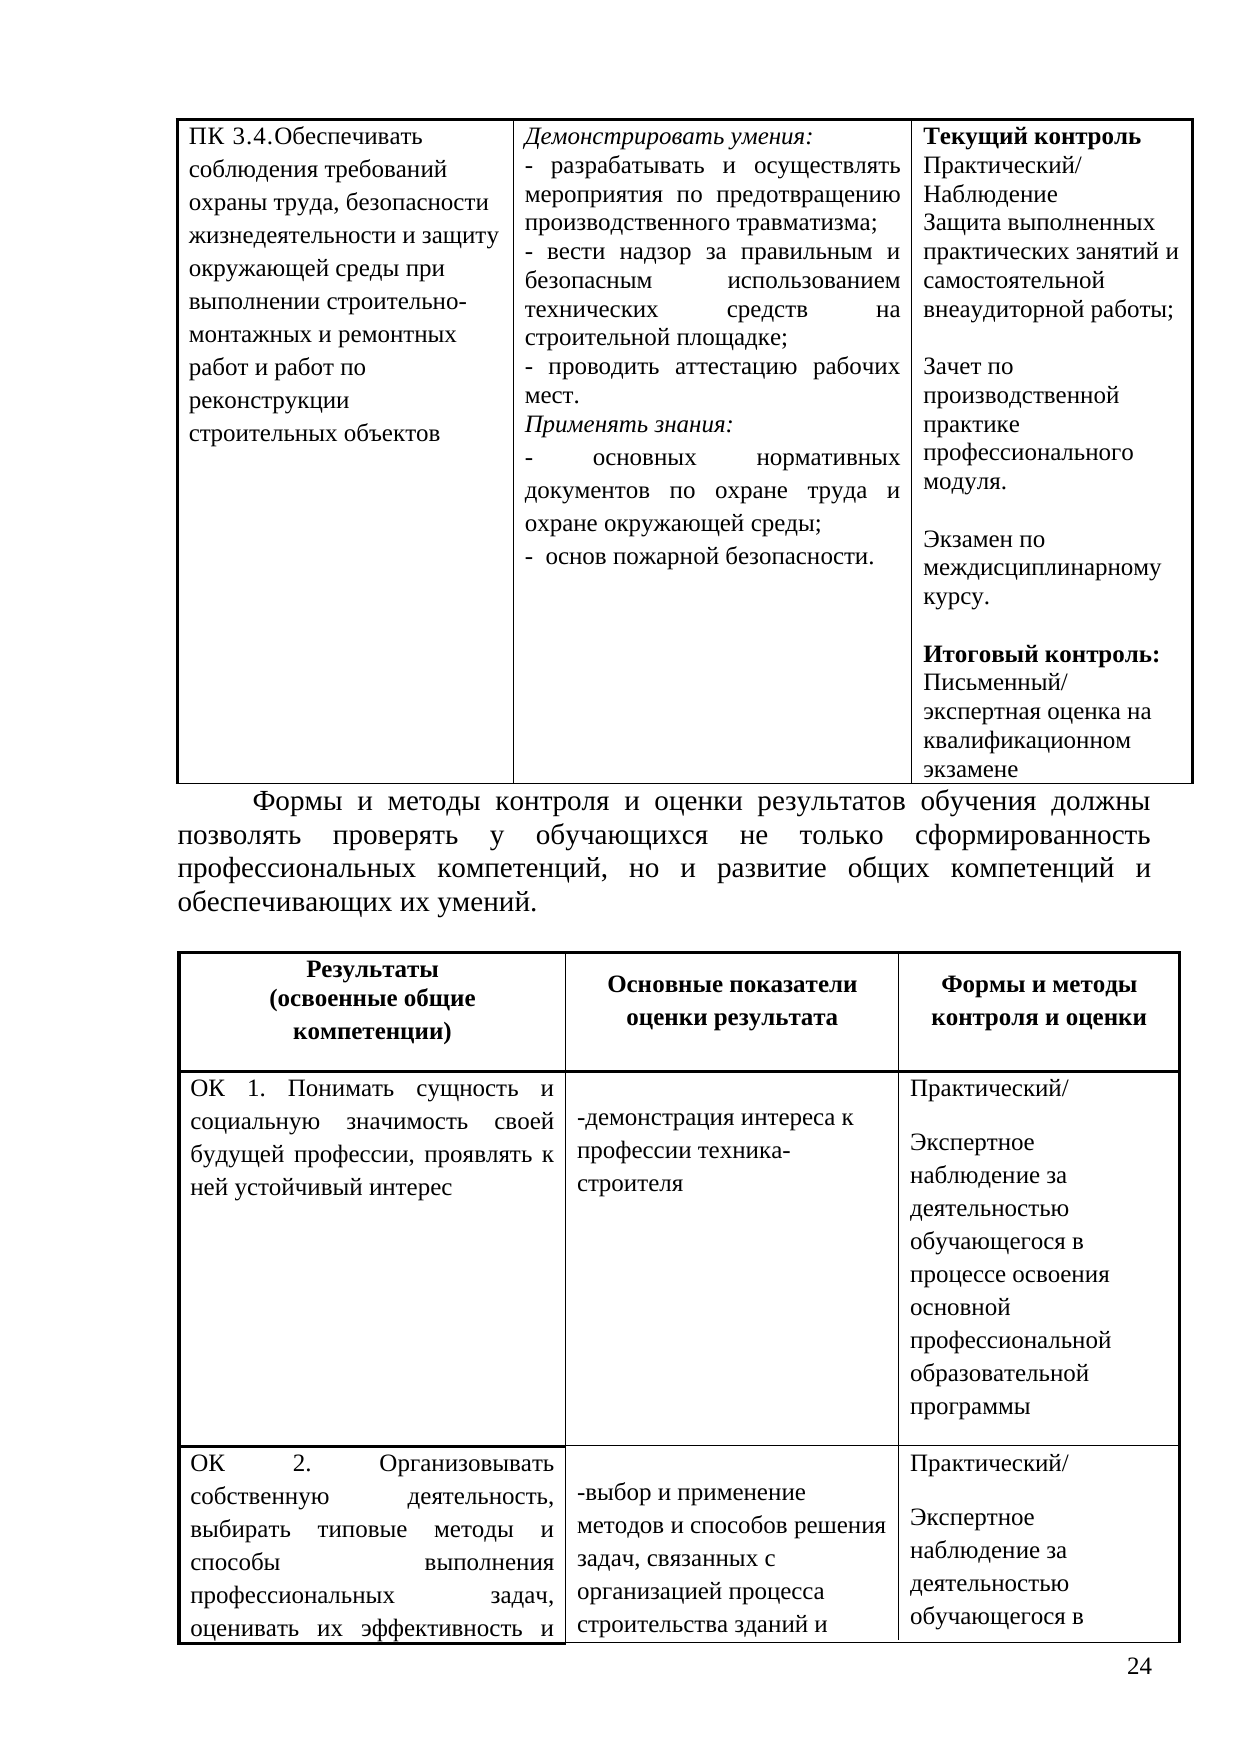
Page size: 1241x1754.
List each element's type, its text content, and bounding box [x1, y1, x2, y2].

table_cell -демонстрация интереса к профессии техника-строителя [566, 1073, 898, 1445]
table_header Основные показатели оценки результата [566, 954, 898, 1070]
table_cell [566, 1446, 899, 1642]
table_header Результаты (освоенные общие компетенции) [181, 954, 565, 1070]
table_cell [912, 121, 1191, 782]
table_cell ОК 1. Понимать сущность и социальную значимость своей будущей профессии, проявлять к ней устойчивый интерес [181, 1073, 565, 1445]
table_cell Демонстрировать умения: - разрабатывать и осуществлять мероприятия по предотвращению производственного травматизма; - вести надзор за правильным и безопасным использованием технических средств на строительной площадке; - проводить аттестацию рабочих мест. Применять знания: - основных нормативных документов по охране труда и охране окружающей среды; - основ пожарной безопасности. [514, 121, 911, 782]
text Формы и методы контроля и оценки результатов обучения должны позволять проверять у обучающихся не только сформированность профессиональных компетенций, но и развитие общих компетенций и обеспечивающих их умений. [177, 784, 1152, 918]
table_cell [181, 1448, 565, 1642]
table_cell ПК 3.4.Обеспечивать соблюдения требований охраны труда, безопасности жизнедеятельности и защиту окружающей среды при выполнении строительно-монтажных и ремонтных работ и работ по реконструкции строительных объектов [179, 121, 513, 782]
table_cell Практический/ Экспертное наблюдение за деятельностью обучающегося в процессе освоения основной профессиональной образовательной программы [899, 1073, 1178, 1445]
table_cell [899, 1446, 1178, 1642]
table_header Формы и методы контроля и оценки [899, 954, 1178, 1070]
